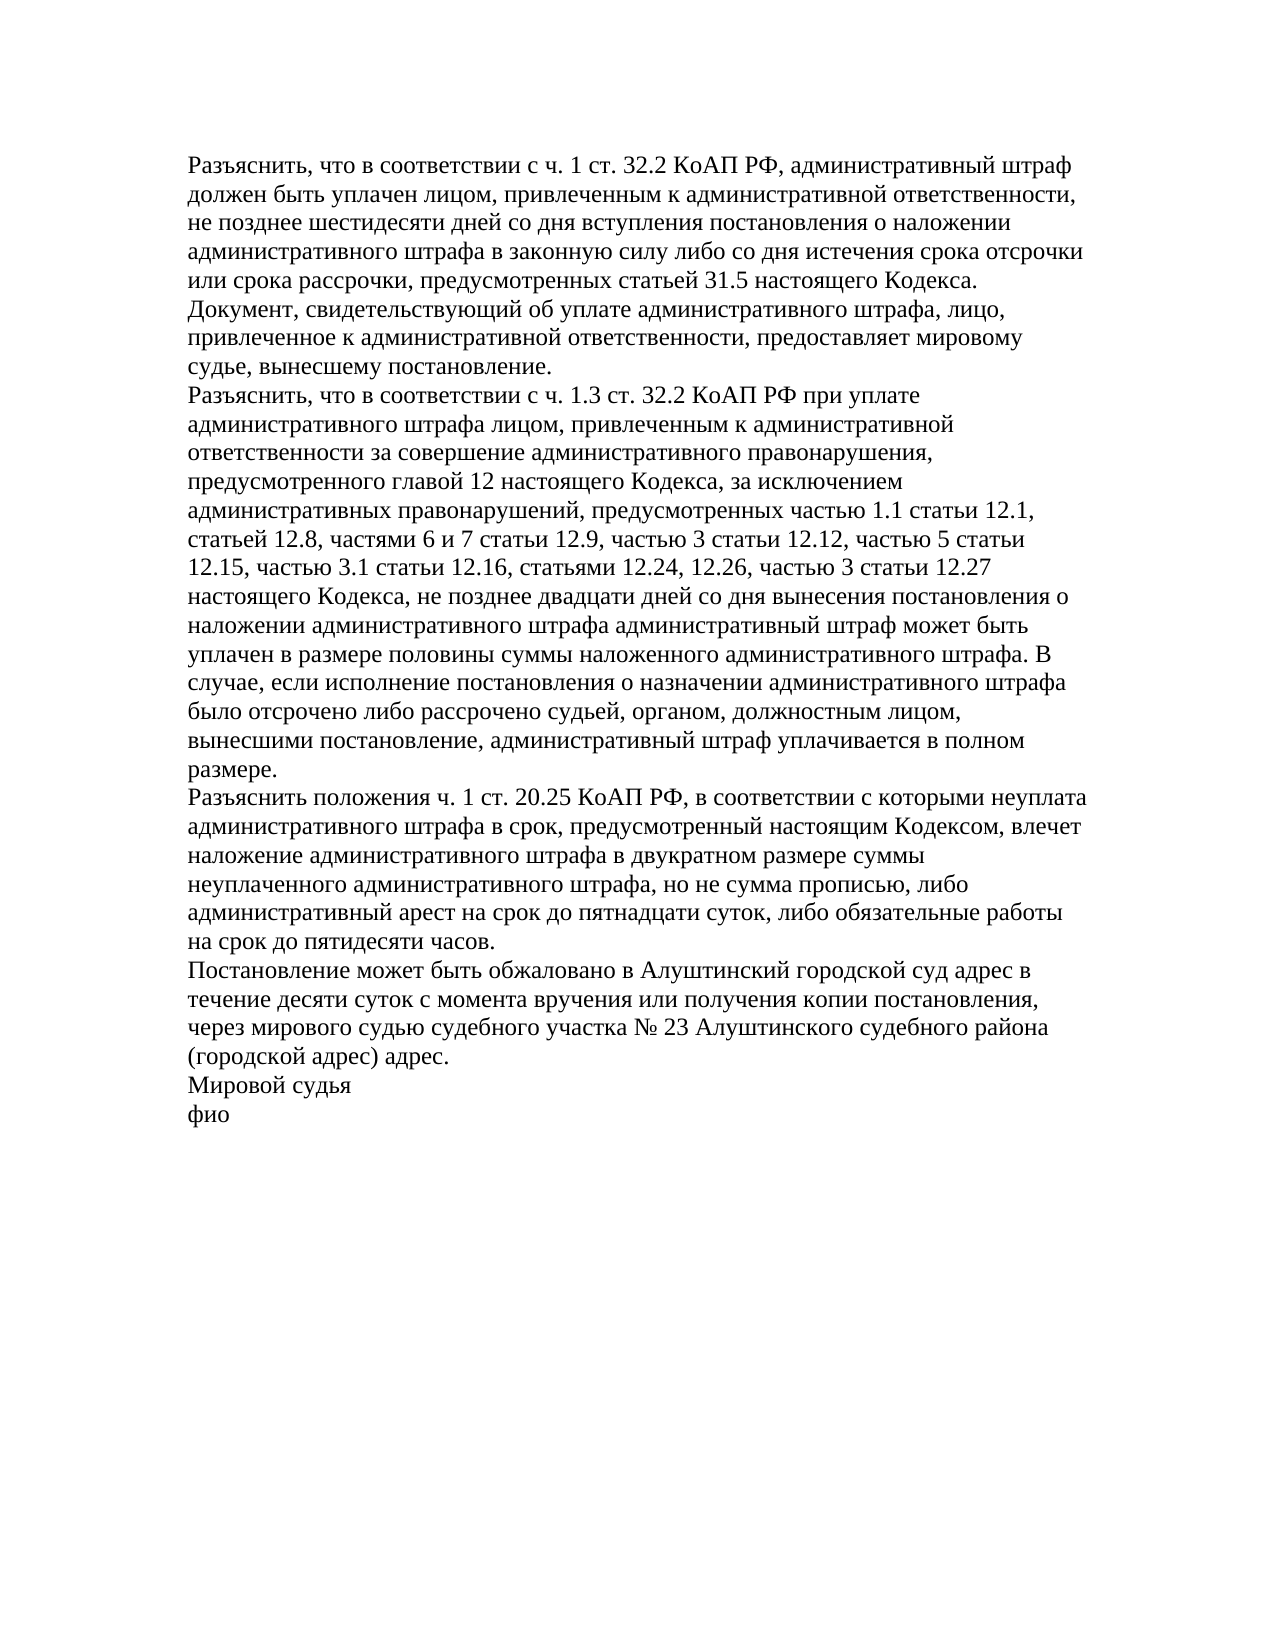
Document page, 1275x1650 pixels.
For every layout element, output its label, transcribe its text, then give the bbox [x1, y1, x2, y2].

text фио [187, 1099, 1087, 1127]
text Разъяснить положения ч. 1 ст. 20.25 КоАП РФ, в соответствии с которыми неуплата административного штрафа в срок, предусмотренный настоящим Кодексом, влечет наложение административного штрафа в двукратном размере суммы неуплаченного административного штрафа, но не сумма прописью, либо административный арест на срок до пятнадцати суток, либо обязательные работы на срок до пятидесяти часов. [187, 782, 1087, 955]
text Документ, свидетельствующий об уплате административного штрафа, лицо, привлеченное к административной ответственности, предоставляет мировому судье, вынесшему постановление. [187, 294, 1087, 380]
text Постановление может быть обжаловано в Алуштинский городской суд адрес в течение десяти суток с момента вручения или получения копии постановления, через мирового судью судебного участка № 23 Алуштинского судебного района (городской адрес) адрес. [187, 955, 1087, 1070]
text Разъяснить, что в соответствии с ч. 1.3 ст. 32.2 КоАП РФ при уплате административного штрафа лицом, привлеченным к административной ответственности за совершение административного правонарушения, предусмотренного главой 12 настоящего Кодекса, за исключением административных правонарушений, предусмотренных частью 1.1 статьи 12.1, статьей 12.8, частями 6 и 7 статьи 12.9, частью 3 статьи 12.12, частью 5 статьи 12.15, частью 3.1 статьи 12.16, статьями 12.24, 12.26, частью 3 статьи 12.27 настоящего Кодекса, не позднее двадцати дней со дня вынесения постановления о наложении административного штрафа административный штраф может быть уплачен в размере половины суммы наложенного административного штрафа. В случае, если исполнение постановления о назначении административного штрафа было отсрочено либо рассрочено судьей, органом, должностным лицом, вынесшими постановление, административный штраф уплачивается в полном размере. [187, 380, 1087, 782]
text Мировой судья [187, 1070, 1087, 1099]
text Разъяснить, что в соответствии с ч. 1 ст. 32.2 КоАП РФ, административный штраф должен быть уплачен лицом, привлеченным к административной ответственности, не позднее шестидесяти дней со дня вступления постановления о наложении административного штрафа в законную силу либо со дня истечения срока отсрочки или срока рассрочки, предусмотренных статьей 31.5 настоящего Кодекса. [187, 150, 1087, 294]
